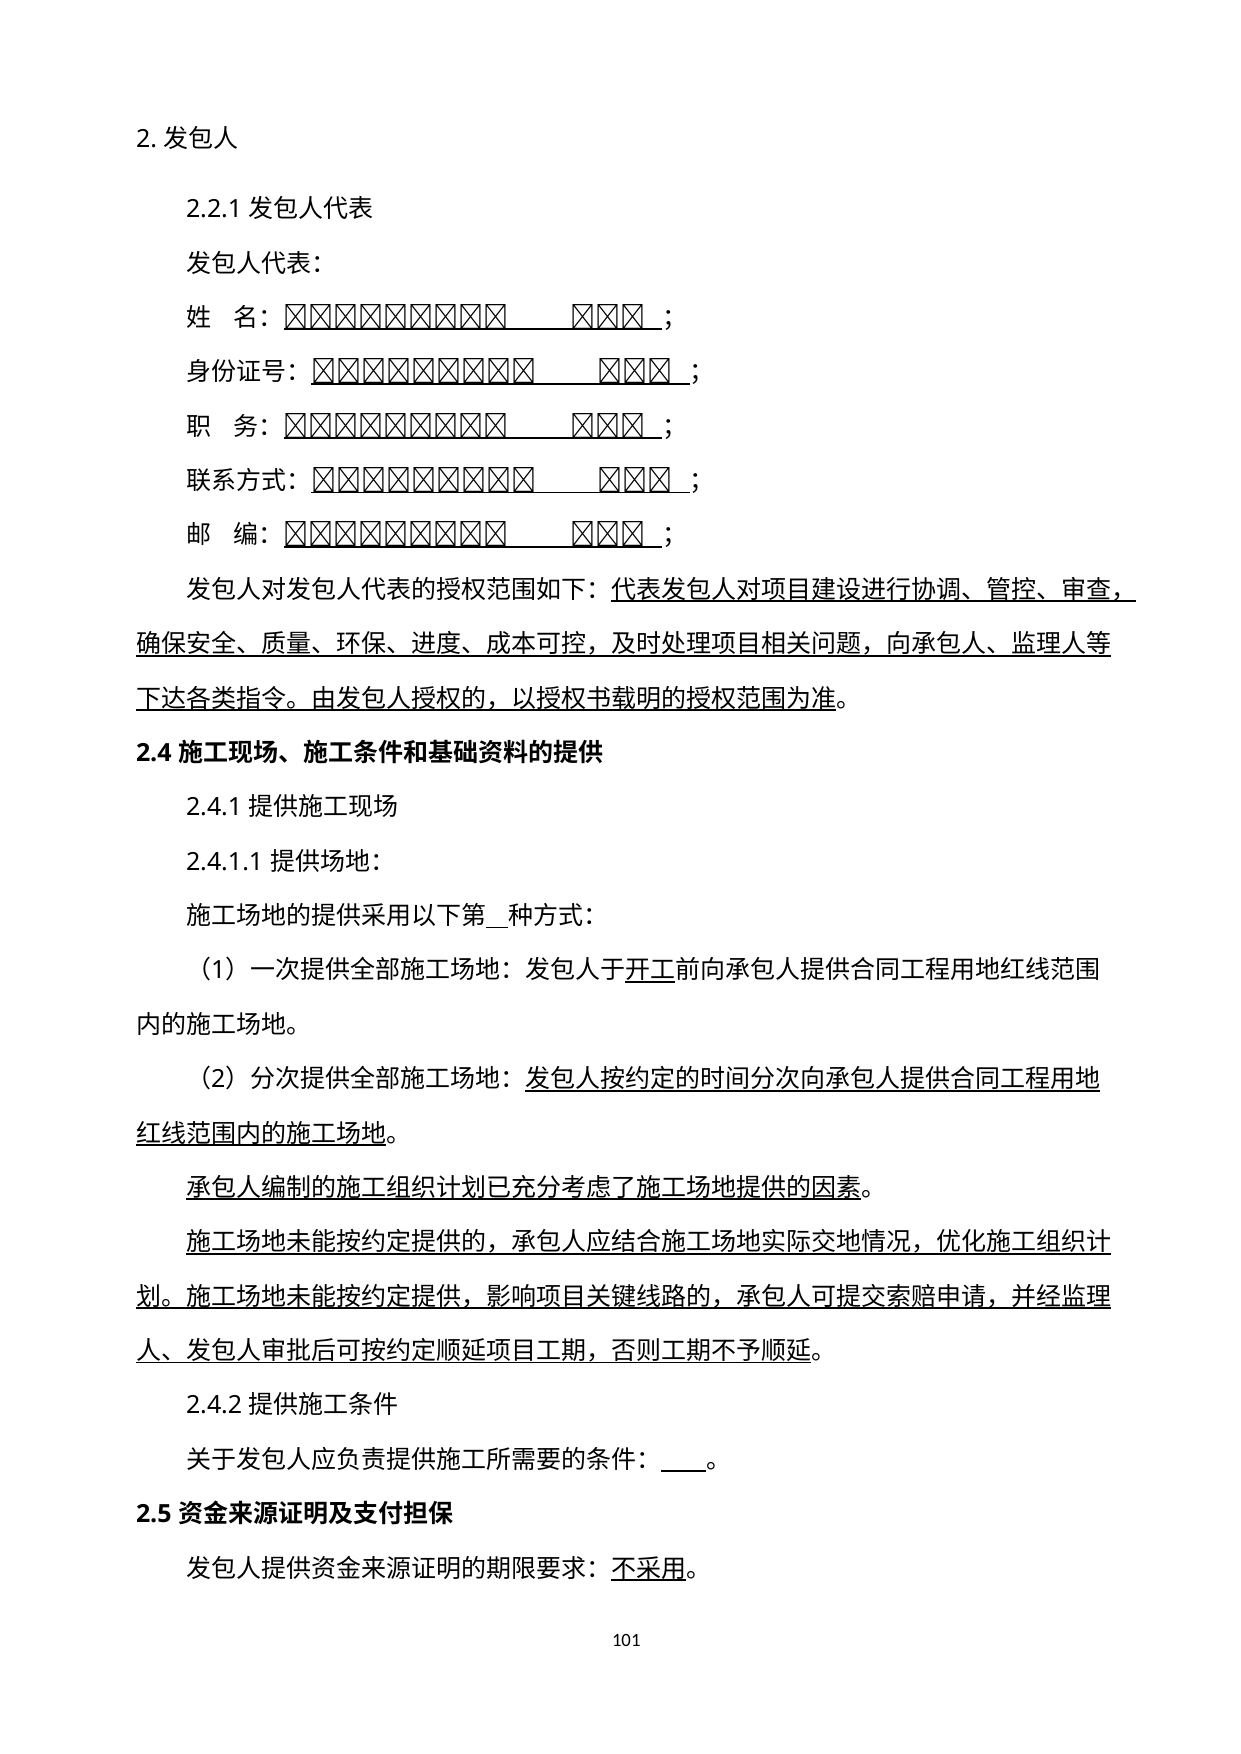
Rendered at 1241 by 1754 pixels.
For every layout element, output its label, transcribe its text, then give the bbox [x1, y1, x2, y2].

text 发包人对发包人代表的授权范围如下：代表发包人对项目建设进行协调、管控、审查，确保安全、质量、环保、进度、成本可控，及时处理项目相关问题，向承包人、监理人等下达各类指令。由发包人授权的，以授权书载明的授权范围为准。 [136, 569, 1116, 714]
text （1）一次提供全部施工场地：发包人于开工前向承包人提供合同工程用地红线范围内的施工场地。 [136, 950, 1116, 1041]
text 承包人编制的施工组织计划已充分考虑了施工场地提供的因素。 [136, 1167, 1116, 1204]
text 发包人代表： [136, 243, 1116, 279]
text 联系方式：  ； [136, 461, 1116, 497]
text 身份证号：  ； [136, 352, 1116, 388]
subtitle 2.4 施工现场、施工条件和基础资料的提供 [136, 732, 1116, 769]
subtitle 2. 发包人 [136, 118, 1116, 154]
text 关于发包人应负责提供施工所需要的条件： 。 [136, 1439, 1116, 1476]
text 2.4.1 提供施工现场 [136, 787, 1116, 823]
text 施工场地未能按约定提供的，承包人应结合施工场地实际交地情况，优化施工组织计划。施工场地未能按约定提供，影响项目关键线路的，承包人可提交索赔申请，并经监理人、发包人审批后可按约定顺延项目工期，否则工期不予顺延。 [136, 1222, 1116, 1367]
text 2.2.1 发包人代表 [136, 189, 1116, 225]
subtitle 2.5 资金来源证明及支付担保 [136, 1494, 1116, 1530]
text 2.4.2 提供施工条件 [136, 1385, 1116, 1421]
text 2.4.1.1 提供场地： [136, 841, 1116, 877]
text 姓 名：  ； [136, 297, 1116, 334]
text 发包人提供资金来源证明的期限要求：不采用。 [136, 1548, 1116, 1584]
text 邮 编：  ； [136, 515, 1116, 551]
text （2）分次提供全部施工场地：发包人按约定的时间分次向承包人提供合同工程用地红线范围内的施工场地。 [136, 1059, 1116, 1149]
text 施工场地的提供采用以下第 种方式： [136, 896, 1116, 932]
text 职 务：  ； [136, 406, 1116, 442]
